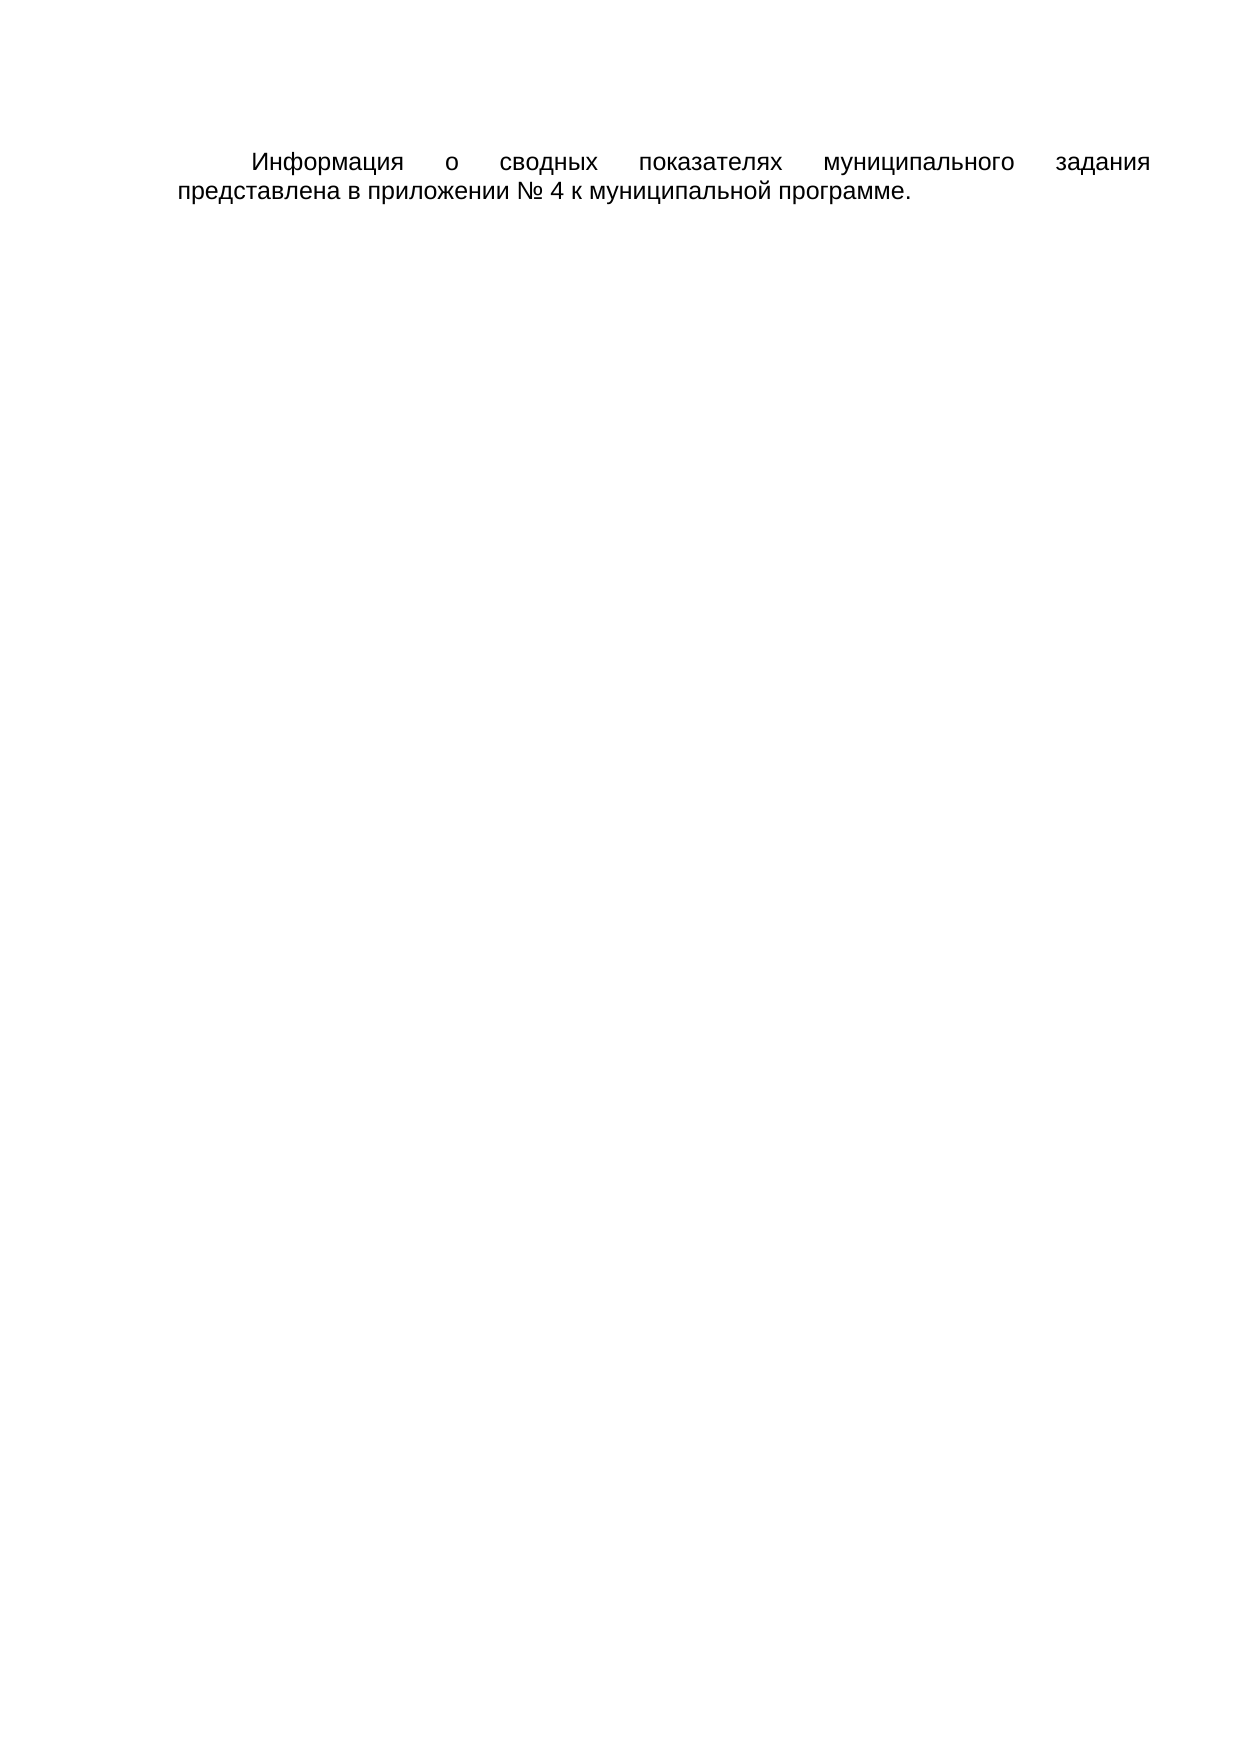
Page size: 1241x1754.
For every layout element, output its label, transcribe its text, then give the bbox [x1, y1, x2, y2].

text Информация о сводных показателях муниципального задания представлена в приложении № 4 к муниципальной программе. [177, 147, 1152, 204]
